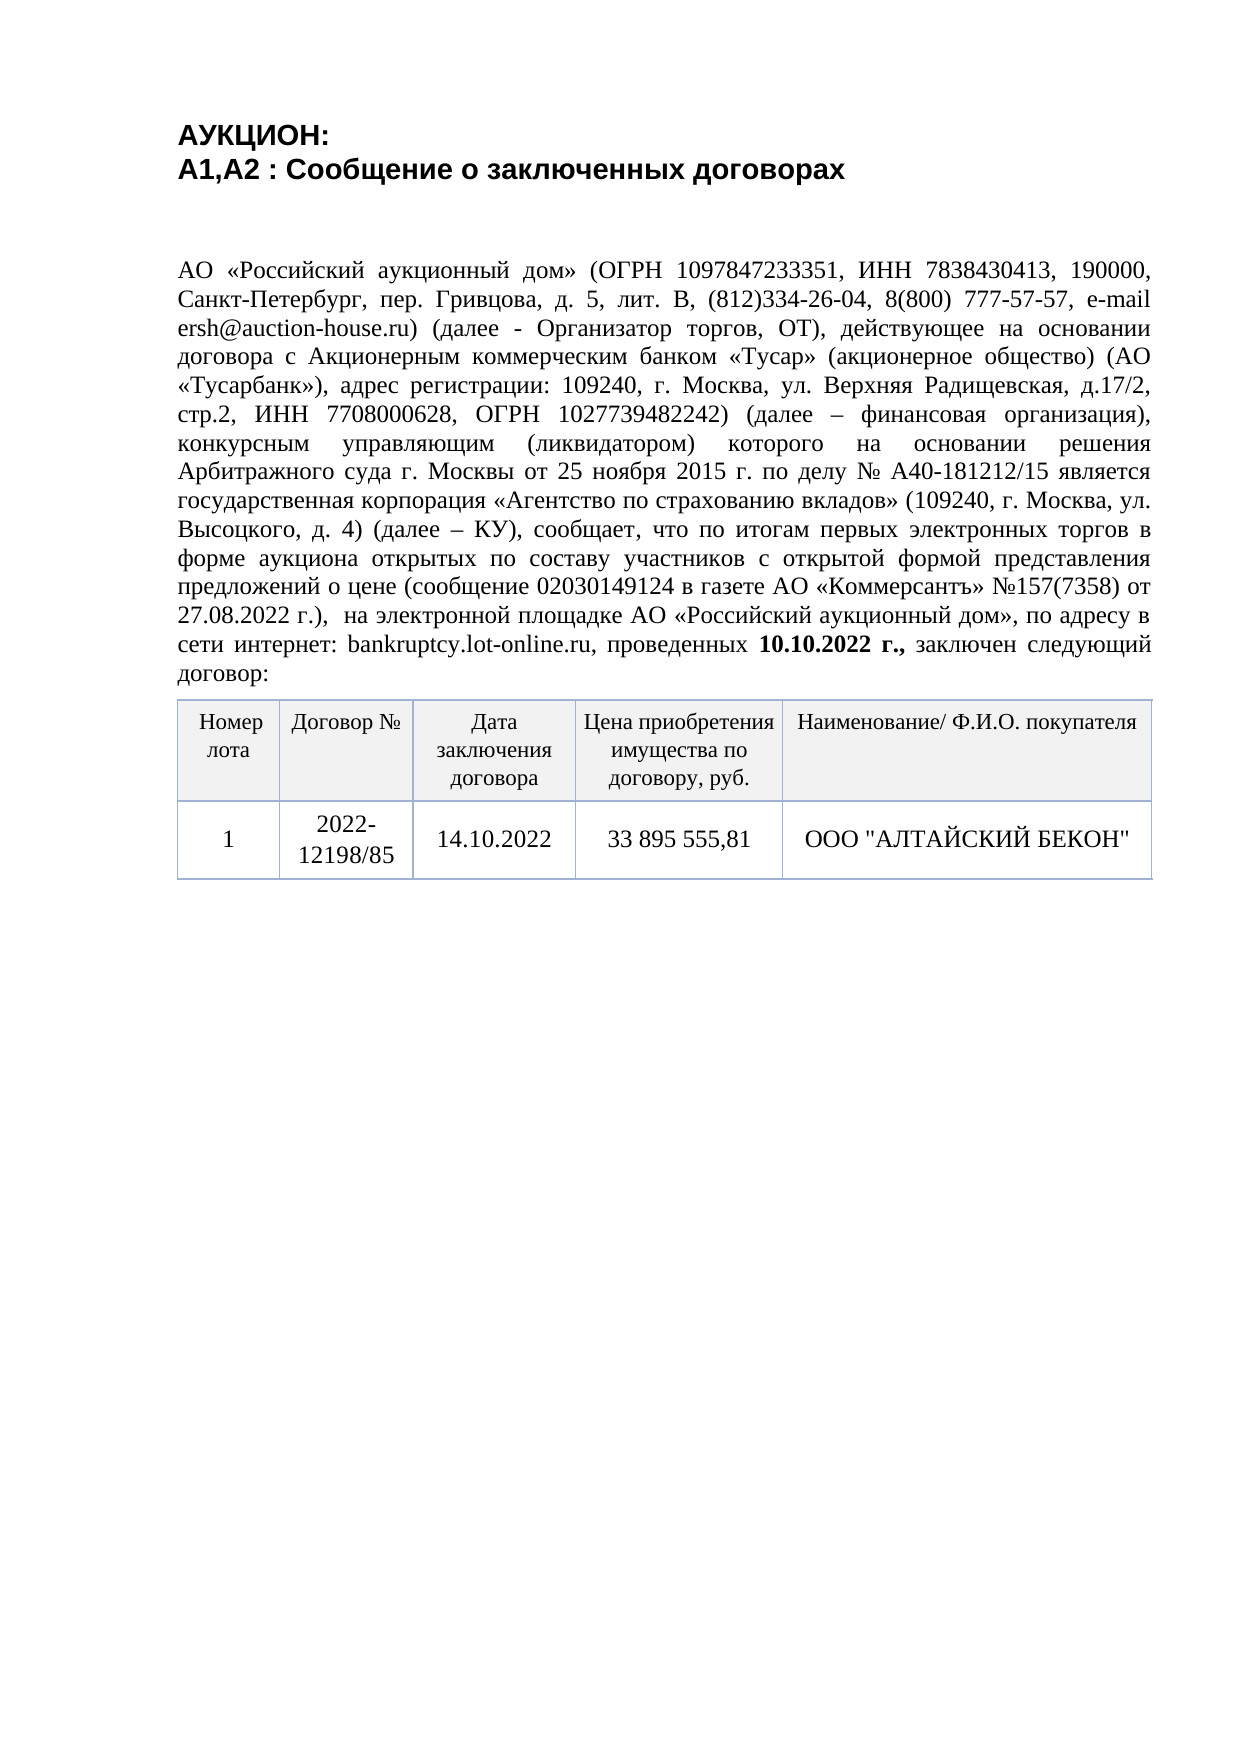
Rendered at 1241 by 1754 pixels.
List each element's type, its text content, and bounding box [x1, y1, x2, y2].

table_cell ООО "АЛТАЙСКИЙ БЕКОН" [783, 802, 1151, 878]
table_header Цена приобретения имущества по договору, руб. [576, 701, 782, 800]
table_header Номер лота [178, 701, 279, 800]
table_header Наименование/ Ф.И.О. покупателя [783, 701, 1151, 800]
table_cell 14.10.2022 [414, 802, 575, 878]
text АУКЦИОН: [177, 118, 1152, 152]
table_cell 1 [178, 802, 279, 878]
table_cell 2022-12198/85 [280, 802, 412, 878]
table_header Дата заключения договора [414, 701, 575, 800]
text А1,А2 : Сообщение о заключенных договорах [177, 152, 1152, 185]
text АО «Российский аукционный дом» (ОГРН 1097847233351, ИНН 7838430413, 190000, Санкт-Петербург, пер. Гривцова, д. 5, лит. В, (812)334-26-04, 8(800) 777-57-57, e-mail ersh@auction-house.ru) (далее - Организатор торгов, ОТ), действующее на основании договора с Акционерным коммерческим банком «Тусар» (акционерное общество) (АО «Тусарбанк»), адрес регистрации: 109240, г. Москва, ул. Верхняя Радищевская, д.17/2, стр.2, ИНН 7708000628, ОГРН 1027739482242) (далее – финансовая организация), конкурсным управляющим (ликвидатором) которого на основании решения Арбитражного суда г. Москвы от 25 ноября 2015 г. по делу № А40-181212/15 является государственная корпорация «Агентство по страхованию вкладов» (109240, г. Москва, ул. Высоцкого, д. 4) (далее – КУ), сообщает, что по итогам первых электронных торгов в форме аукциона открытых по составу участников с открытой формой представления предложений о цене (сообщение 02030149124 в газете АО «Коммерсантъ» №157(7358) от 27.08.2022 г.), на электронной площадке АО «Российский аукционный дом», по адресу в сети интернет: bankruptcy.lot-online.ru, проведенных 10.10.2022 г., заключен следующий договор: [177, 255, 1152, 686]
table_header Договор № [280, 701, 412, 800]
table_cell 33 895 555,81 [576, 802, 782, 878]
